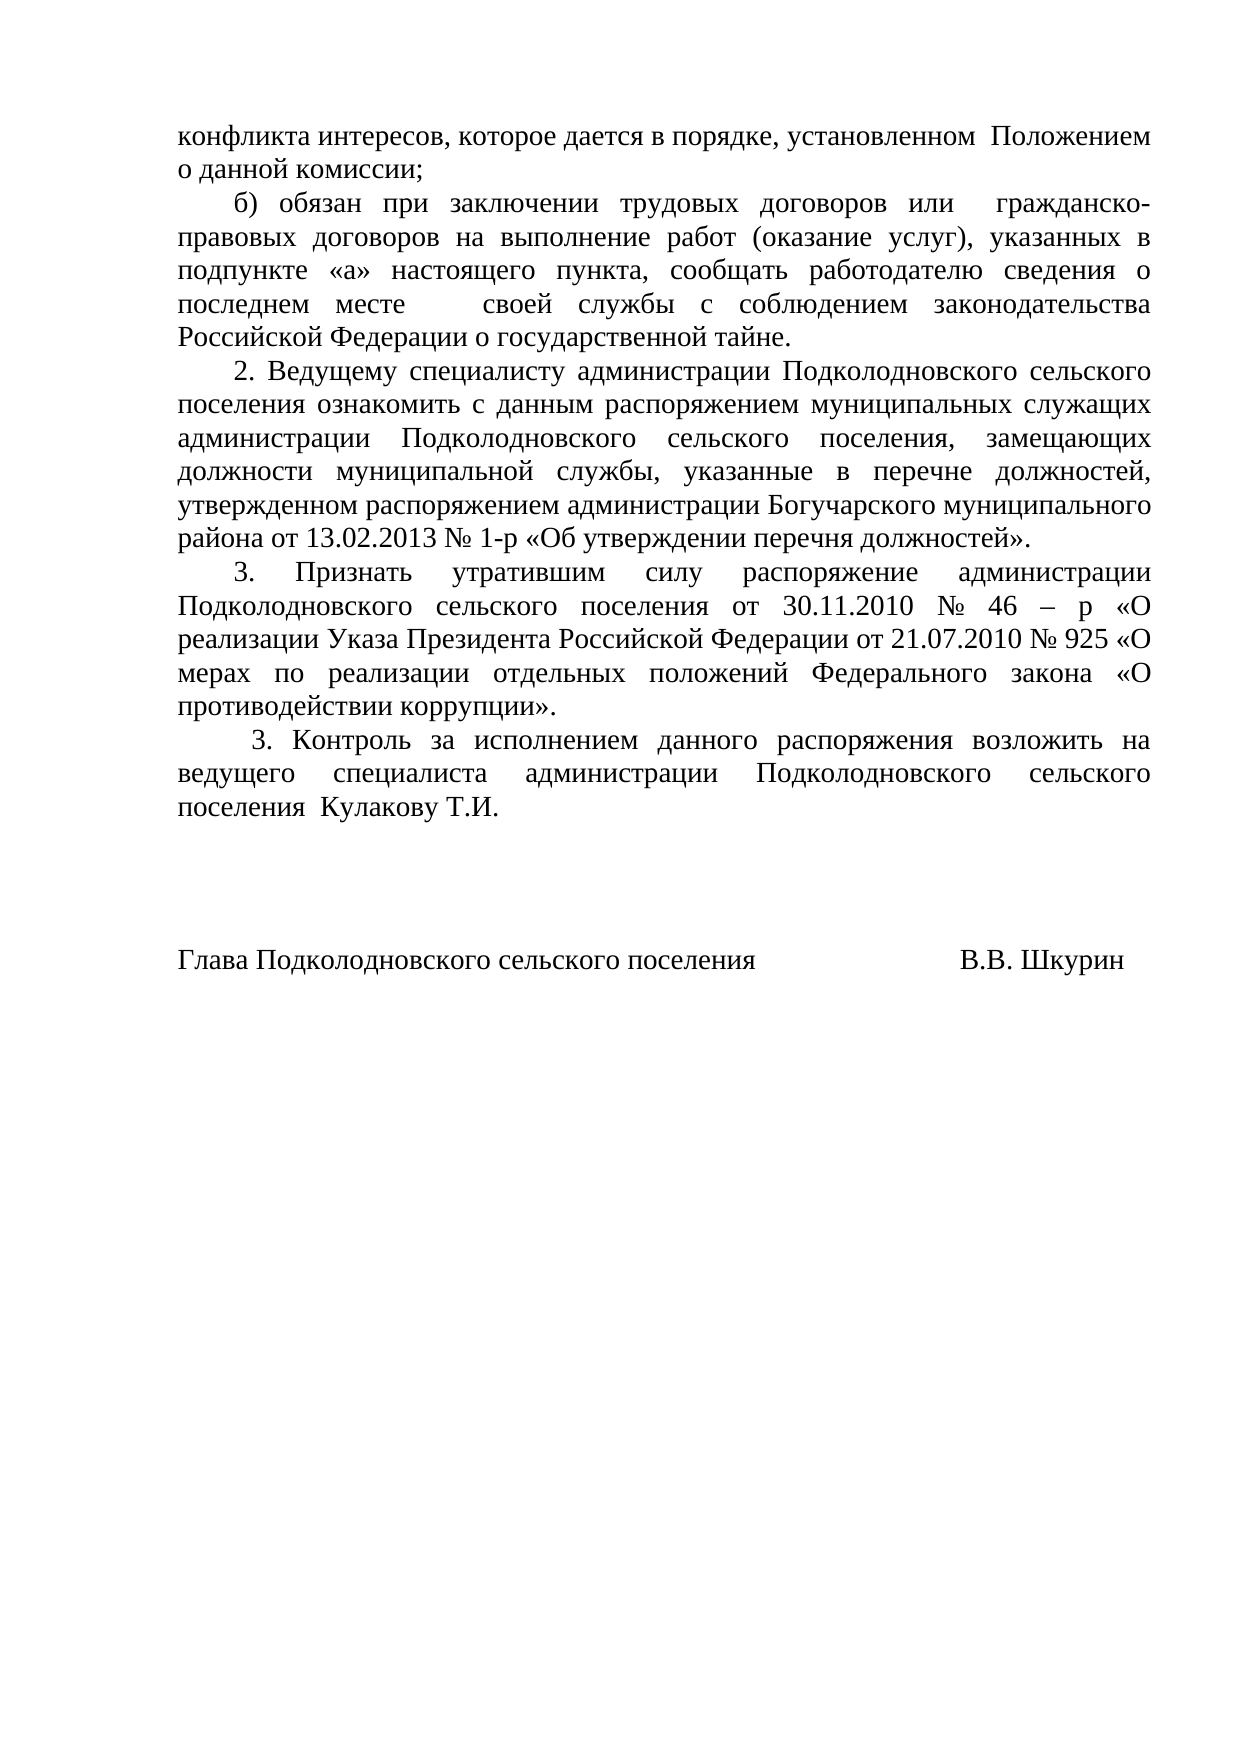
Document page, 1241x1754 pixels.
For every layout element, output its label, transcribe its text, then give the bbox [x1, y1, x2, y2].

text 3. Контроль за исполнением данного распоряжения возложить на ведущего специалиста администрации Подколодновского сельского поселения Кулакову Т.И. [177, 722, 1152, 822]
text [177, 118, 1152, 185]
text б) обязан при заключении трудовых договоров или гражданско-правовых договоров на выполнение работ (оказание услуг), указанных в подпункте «а» настоящего пункта, сообщать работодателю сведения о последнем месте своей службы с соблюдением законодательства Российской Федерации о государственной тайне. [177, 185, 1152, 353]
text Глава Подколодновского сельского поселения В.В. Шкурин [177, 942, 1152, 976]
text 2. Ведущему специалисту администрации Подколодновского сельского поселения ознакомить с данным распоряжением муниципальных служащих администрации Подколодновского сельского поселения, замещающих должности муниципальной службы, указанные в перечне должностей, утвержденном распоряжением администрации Богучарского муниципального района от 13.02.2013 № 1-р «Об утверждении перечня должностей». [177, 353, 1152, 554]
text 3. Признать утратившим силу распоряжение администрации Подколодновского сельского поселения от 30.11.2010 № 46 – р «О реализации Указа Президента Российской Федерации от 21.07.2010 № 925 «О мерах по реализации отдельных положений Федерального закона «О противодействии коррупции». [177, 554, 1152, 722]
